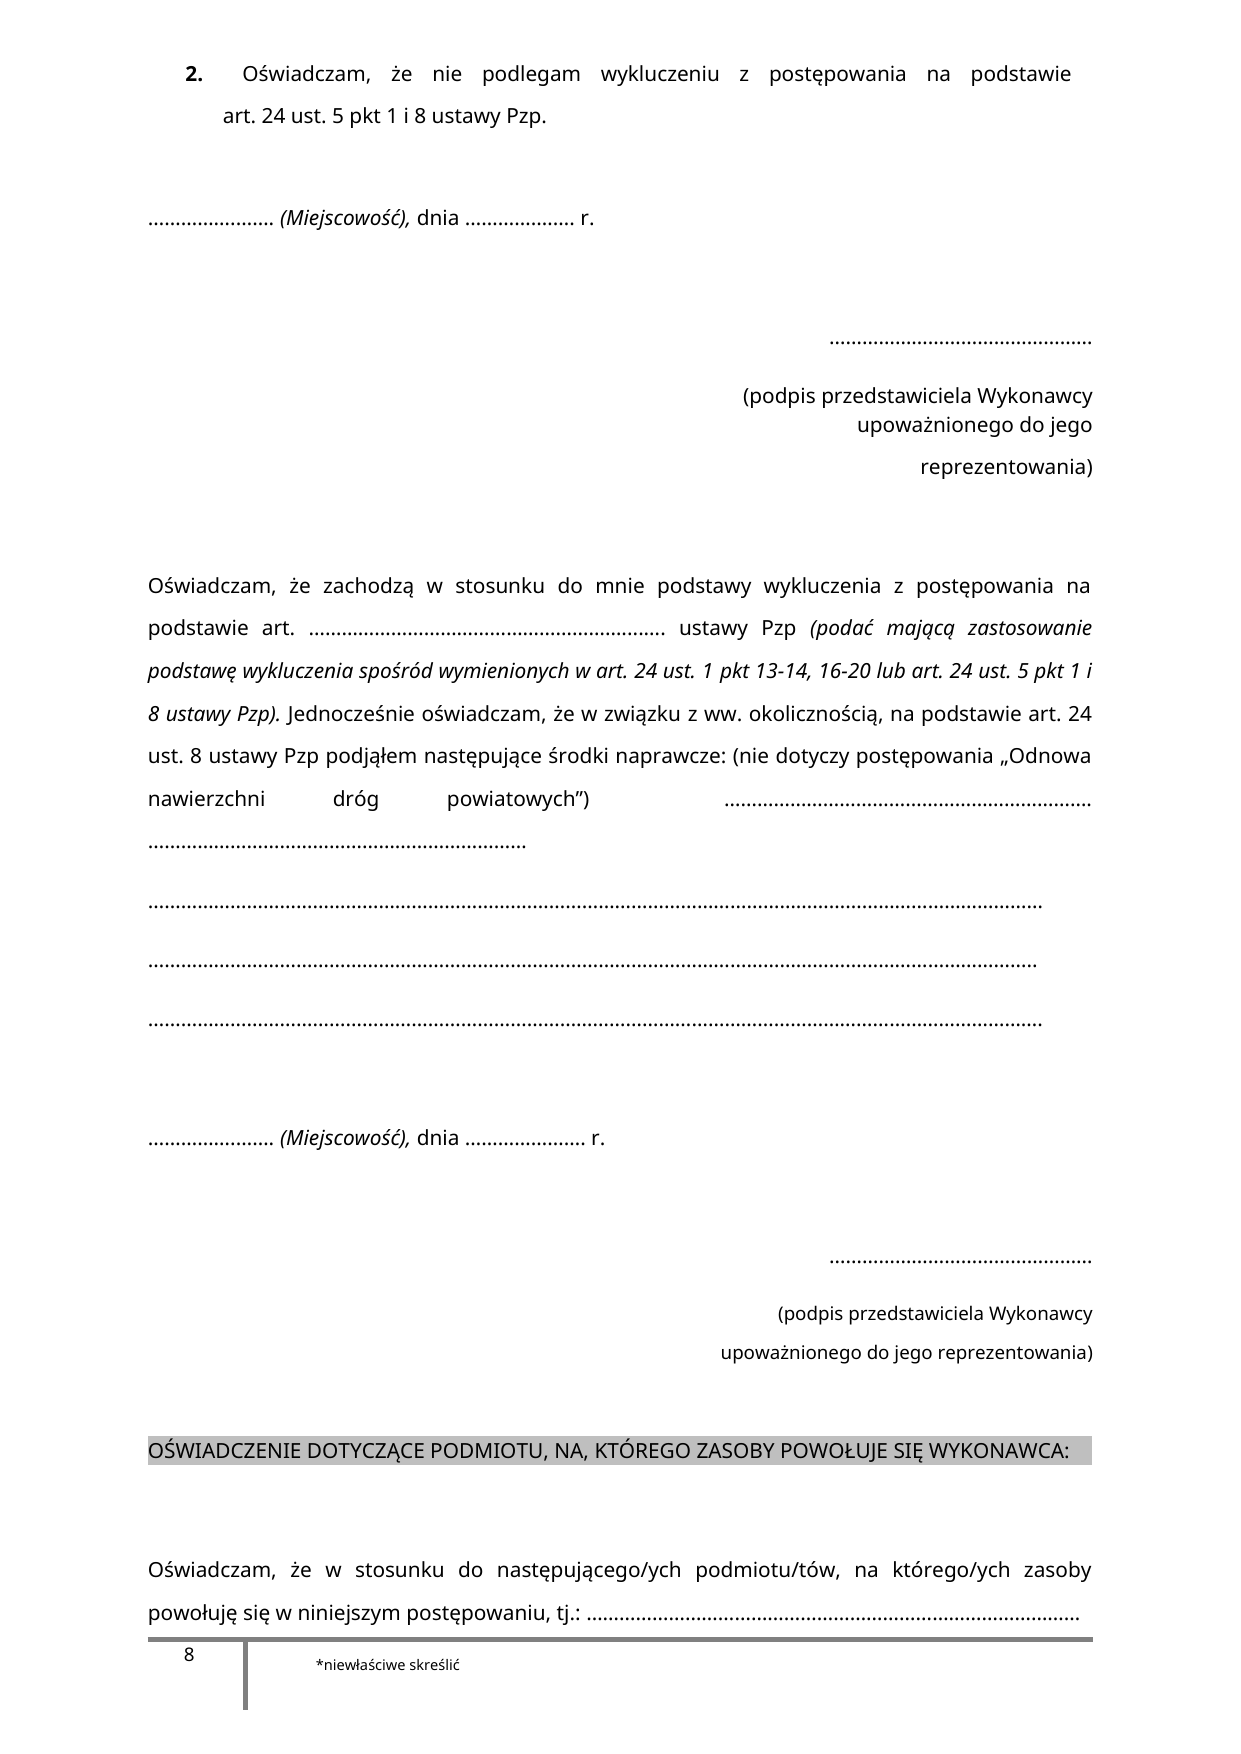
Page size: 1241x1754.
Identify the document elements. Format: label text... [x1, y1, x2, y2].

text (podpis przedstawiciela Wykonawcy [148, 1301, 1092, 1326]
text OŚWIADCZENIE DOTYCZĄCE PODMIOTU, NA, KTÓREGO ZASOBY POWOŁUJE SIĘ WYKONAWCA: [148, 1436, 1092, 1465]
text ………………………………………… [148, 1241, 1092, 1270]
text ………………………………………………………………………………………………………………………………………………. [148, 1004, 1092, 1033]
text …………….……. (Miejscowość), dnia …………………. r. [148, 1123, 1092, 1151]
list Oświadczam, że nie podlegam wykluczeniu z postępowania na podstawie art. 24 ust. 5 pkt 1 i 8 ustawy Pzp. [185, 59, 1092, 130]
text …………….……. (Miejscowość), dnia ………….……. r. [148, 203, 1092, 232]
text upoważnionego do jego reprezentowania) [148, 1339, 1092, 1364]
text (podpis przedstawiciela Wykonawcy [148, 381, 1092, 410]
text ………………………………………………………….………………………………………………………………………………….. [148, 945, 1092, 973]
text upoważnionego do jego reprezentowania) [738, 410, 1092, 481]
text ………………………………………………………….…………………………………………………………………………………… [148, 886, 1092, 914]
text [148, 1555, 1092, 1626]
text ………………………………………… [148, 322, 1092, 351]
text Oświadczam, że zachodzą w stosunku do mnie podstawy wykluczenia z postępowania na podstawie art. …………………………………………………....…. ustawy Pzp (podać mającą zastosowanie podstawę wykluczenia spośród wymienionych w art. 24 ust. 1 pkt 13-14, 16-20 lub art. 24 ust. 5 pkt 1 i 8 ustawy Pzp). Jednocześnie oświadczam, że w związku z ww. okolicznością, na podstawie art. 24 ust. 8 ustawy Pzp podjąłem następujące środki naprawcze: (nie dotyczy postępowania „Odnowa nawierzchni dróg powiatowych”) ………………………………………………………….…………………………………………………………… [148, 571, 1092, 855]
